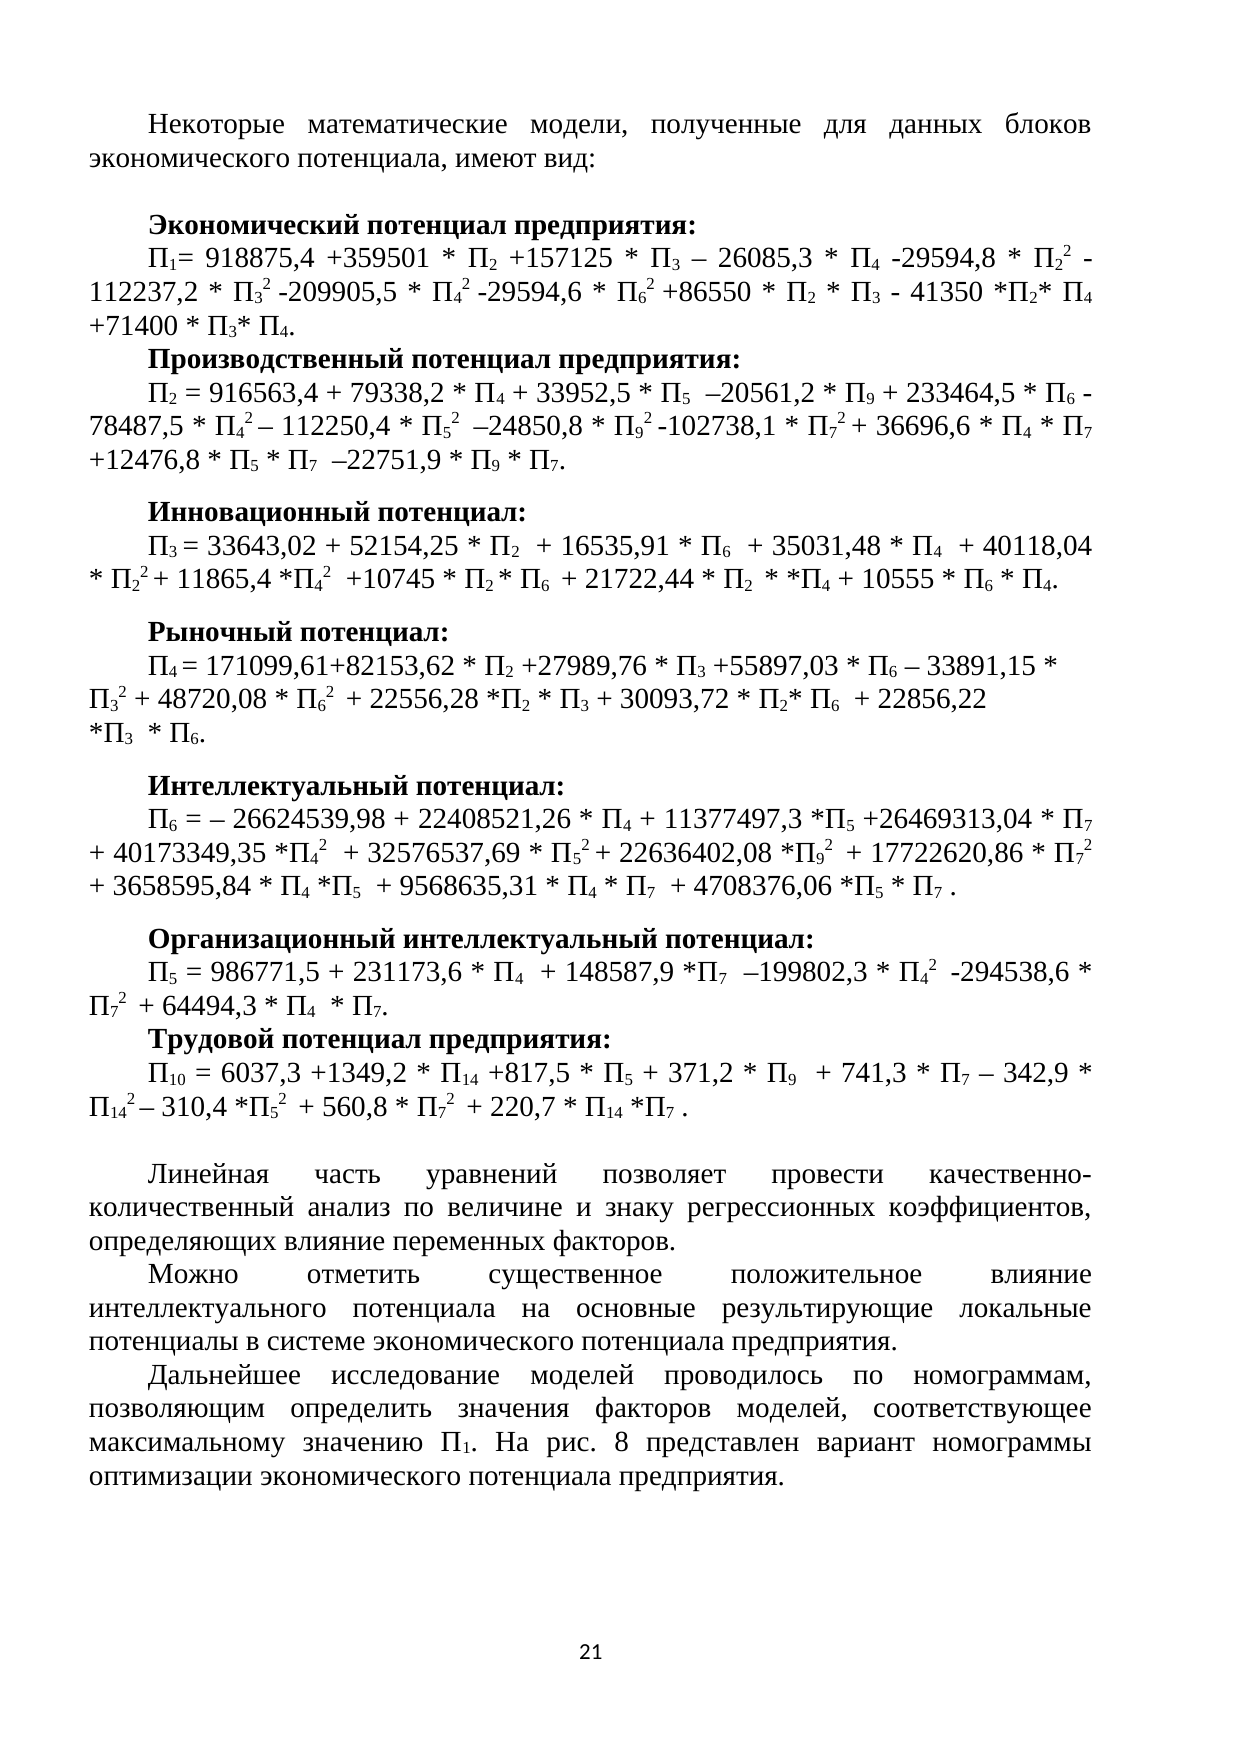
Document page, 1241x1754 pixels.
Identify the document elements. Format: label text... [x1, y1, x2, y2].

text Экономический потенциал предприятия: [89, 207, 1092, 241]
text П2 = 916563,4 + 79338,2 * П4 + 33952,5 * П5 –20561,2 * П9 + 233464,5 * П6 - 78487,5 * П42 – 112250,4 * П52 –24850,8 * П92 -102738,1 * П72 + 36696,6 * П4 * П7 +12476,8 * П5 * П7 –22751,9 * П9 * П7. [89, 375, 1092, 475]
text П6 = – 26624539,98 + 22408521,26 * П4 + 11377497,3 *П5 +26469313,04 * П7 + 40173349,35 *П42 + 32576537,69 * П52 + 22636402,08 *П92 + 17722620,86 * П72 + 3658595,84 * П4 *П5 + 9568635,31 * П4 * П7 + 4708376,06 *П5 * П7 . [89, 801, 1092, 902]
text Трудовой потенциал предприятия: [89, 1022, 1092, 1055]
text Организационный интеллектуальный потенциал: [89, 921, 1092, 954]
text П5 = 986771,5 + 231173,6 * П4 + 148587,9 *П7 –199802,3 * П42 -294538,6 * П72 + 64494,3 * П4 * П7. [89, 954, 1092, 1022]
text Некоторые математические модели, полученные для данных блоков экономического потенциала, имеют вид: [89, 106, 1092, 173]
text Можно отметить существенное положительное влияние интеллектуального потенциала на основные результирующие локальные потенциалы в системе экономического потенциала предприятия. [89, 1256, 1092, 1357]
text Дальнейшее исследование моделей проводилось по номограммам, позволяющим определить значения факторов моделей, соответствующее максимальному значению П1. На рис. 8 представлен вариант номограммы оптимизации экономического потенциала предприятия. [89, 1357, 1092, 1491]
text П10 = 6037,3 +1349,2 * П14 +817,5 * П5 + 371,2 * П9 + 741,3 * П7 – 342,9 * П142 – 310,4 *П52 + 560,8 * П72 + 220,7 * П14 *П7 . [89, 1055, 1092, 1122]
text П3 = 33643,02 + 52154,25 * П2 + 16535,91 * П6 + 35031,48 * П4 + 40118,04 * П22 + 11865,4 *П42 +10745 * П2 * П6 + 21722,44 * П2 * *П4 + 10555 * П6 * П4. [89, 528, 1092, 595]
text Интеллектуальный потенциал: [89, 768, 1092, 801]
text Инновационный потенциал: [89, 494, 1092, 528]
text П4 = 171099,61+82153,62 * П2 +27989,76 * П3 +55897,03 * П6 – 33891,15 * П32 + 48720,08 * П62 + 22556,28 *П2 * П3 + 30093,72 * П2* П6 + 22856,22 *П3 * П6. [89, 648, 1092, 748]
text П1= 918875,4 +359501 * П2 +157125 * П3 – 26085,3 * П4 -29594,8 * П22 -112237,2 * П32 -209905,5 * П42 -29594,6 * П62 +86550 * П2 * П3 - 41350 *П2* П4 +71400 * П3* П4. [89, 241, 1092, 341]
text Рыночный потенциал: [89, 614, 1092, 648]
text Линейная часть уравнений позволяет провести качественно-количественный анализ по величине и знаку регрессионных коэффициентов, определяющих влияние переменных факторов. [89, 1156, 1092, 1256]
text Производственный потенциал предприятия: [89, 341, 1092, 375]
